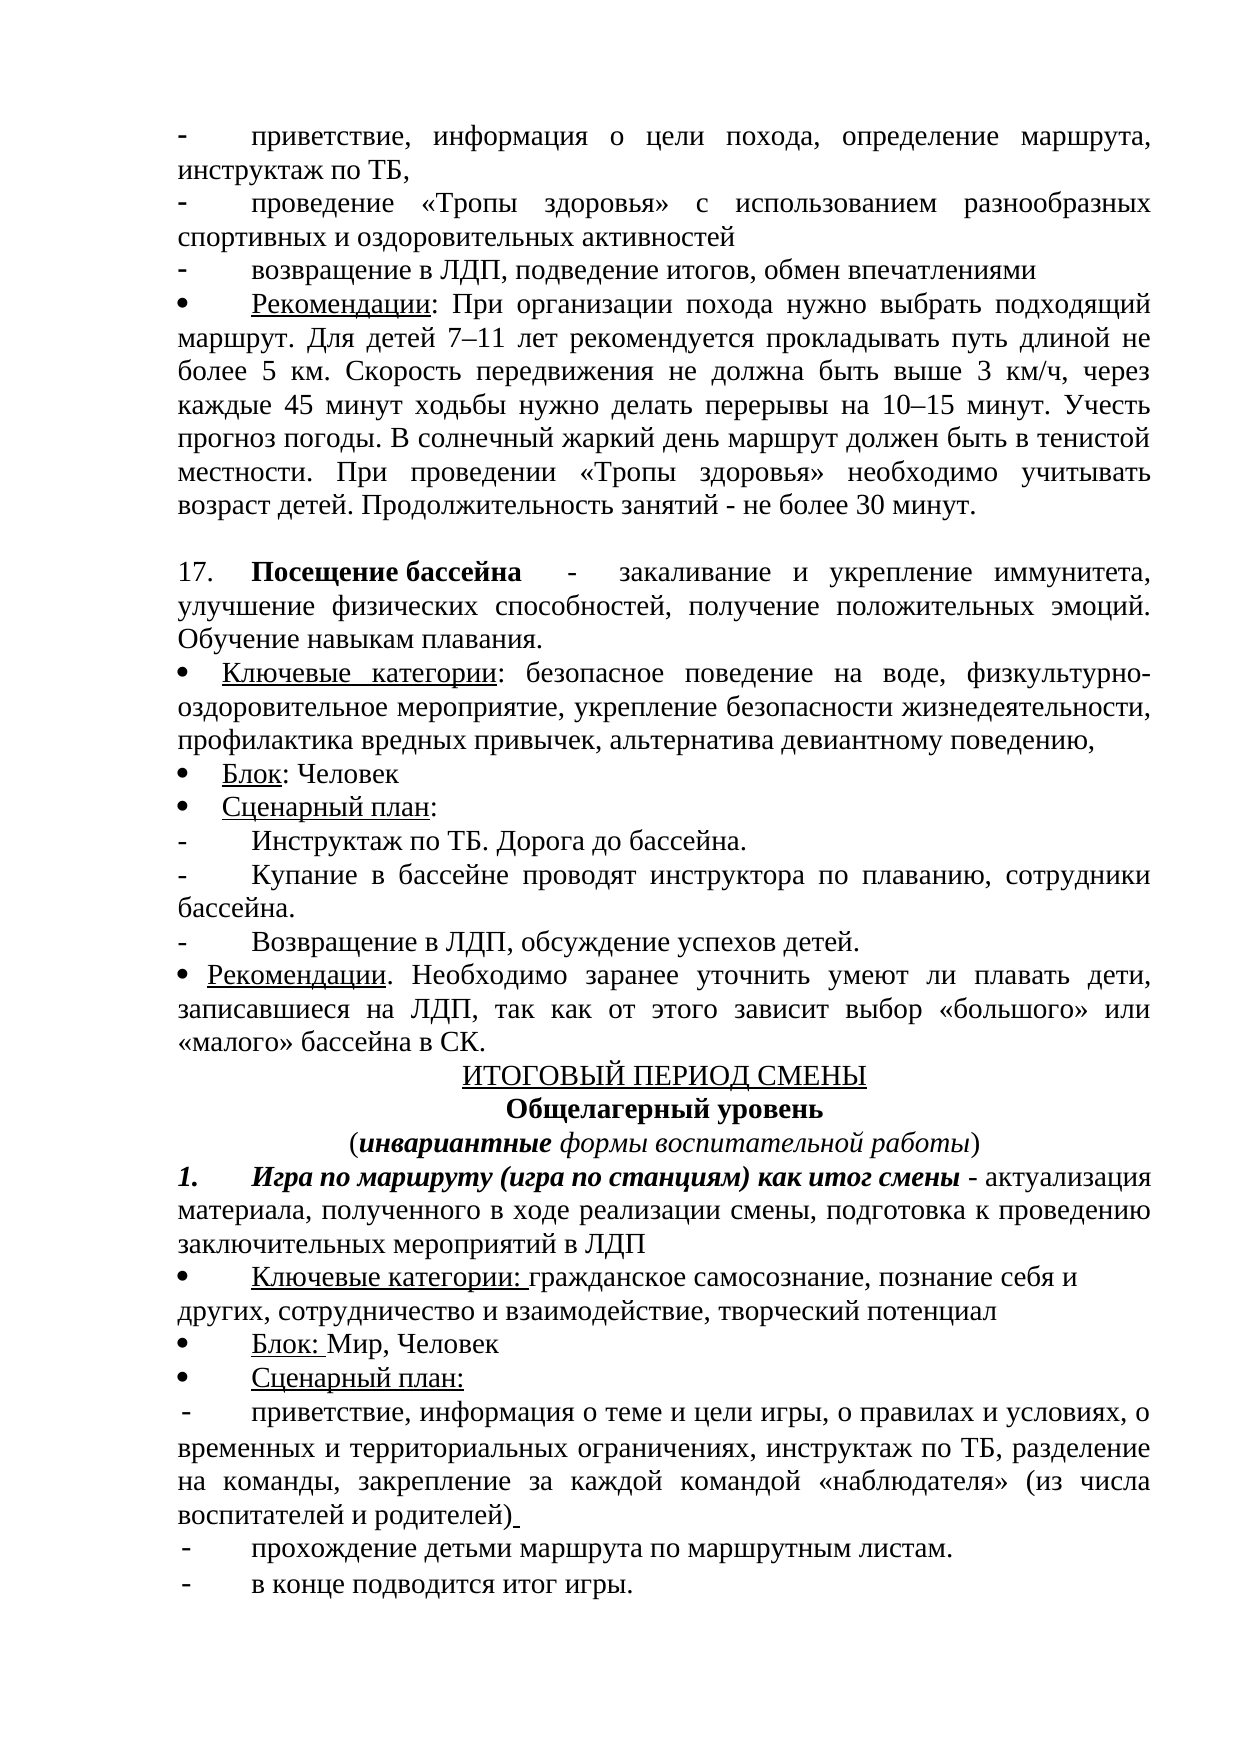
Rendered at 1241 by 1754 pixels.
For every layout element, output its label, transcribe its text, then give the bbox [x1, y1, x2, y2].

list Ключевые категории: безопасное поведение на воде, физкультурно-оздоровительное мероприятие, укрепление безопасности жизнедеятельности, профилактика вредных привычек, альтернатива девиантному поведению, [177, 655, 1152, 756]
list приветствие, информация о цели похода, определение маршрута, инструктаж по ТБ, [177, 118, 1152, 185]
list Инструктаж по ТБ. Дорога до бассейна. [177, 823, 1152, 857]
list Ключевые категории: гражданское самосознание, познание себя и других, сотрудничество и взаимодействие, творческий потенциал [177, 1259, 1152, 1327]
list Рекомендации. Необходимо заранее уточнить умеют ли плавать дети, записавшиеся на ЛДП, так как от этого зависит выбор «большого» или «малого» бассейна в СК. [177, 957, 1152, 1058]
list Блок: Мир, Человек [177, 1327, 1152, 1360]
text (инвариантные формы воспитательной работы) [177, 1125, 1152, 1159]
list приветствие, информация о теме и цели игры, о правилах и условиях, о временных и территориальных ограничениях, инструктаж по ТБ, разделение на команды, закрепление за каждой командой «наблюдателя» (из числа воспитателей и родителей) [177, 1394, 1152, 1531]
list Посещение бассейна - закаливание и укрепление иммунитета, улучшение физических способностей, получение положительных эмоций. Обучение навыкам плавания. [177, 554, 1152, 655]
list Сценарный план: [177, 789, 1152, 823]
text ИТОГОВЫЙ ПЕРИОД СМЕНЫ [177, 1058, 1152, 1092]
list Блок: Человек [177, 756, 1152, 789]
list возвращение в ЛДП, подведение итогов, обмен впечатлениями [177, 252, 1152, 286]
list Сценарный план: [177, 1360, 1152, 1394]
list Игра по маршруту (игра по станциям) как итог смены - актуализация материала, полученного в ходе реализации смены, подготовка к проведению заключительных мероприятий в ЛДП [177, 1159, 1152, 1259]
list Купание в бассейне проводят инструктора по плаванию, сотрудники бассейна. [177, 857, 1152, 924]
text Общелагерный уровень [177, 1092, 1152, 1125]
list Рекомендации: При организации похода нужно выбрать подходящий маршрут. Для детей 7–11 лет рекомендуется прокладывать путь длиной не более 5 км. Скорость передвижения не должна быть выше 3 км/ч, через каждые 45 минут ходьбы нужно делать перерывы на 10–15 минут. Учесть прогноз погоды. В солнечный жаркий день маршрут должен быть в тенистой местности. При проведении «Тропы здоровья» необходимо учитывать возраст детей. Продолжительность занятий - не более 30 минут. [177, 286, 1152, 521]
list Возвращение в ЛДП, обсуждение успехов детей. [177, 924, 1152, 957]
list в конце подводится итог игры. [177, 1567, 1152, 1603]
list проведение «Тропы здоровья» с использованием разнообразных спортивных и оздоровительных активностей [177, 185, 1152, 252]
list прохождение детьми маршрута по маршрутным листам. [177, 1531, 1152, 1567]
